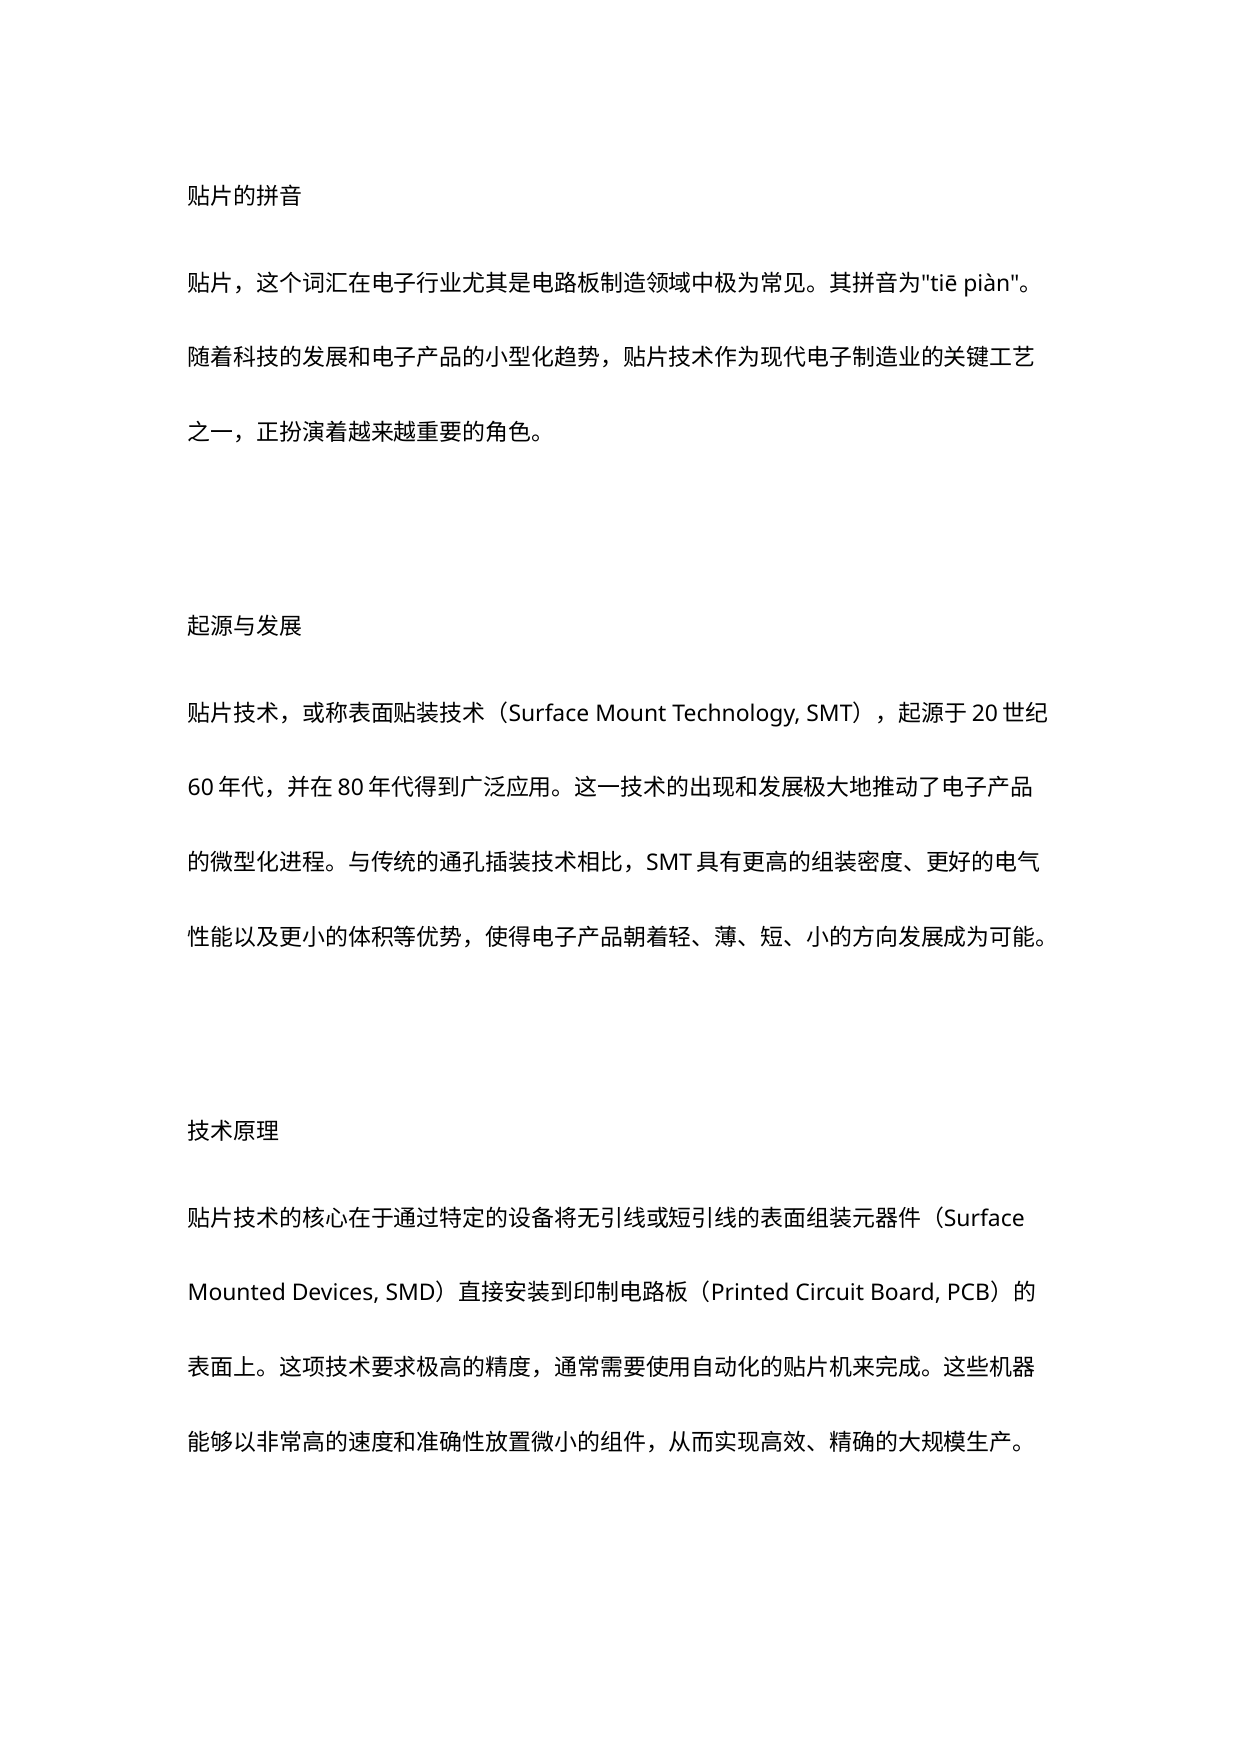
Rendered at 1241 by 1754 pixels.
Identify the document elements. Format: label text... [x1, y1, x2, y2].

text 贴片，这个词汇在电子行业尤其是电路板制造领域中极为常见。其拼音为"tiē piàn"。随着科技的发展和电子产品的小型化趋势，贴片技术作为现代电子制造业的关键工艺之一，正扮演着越来越重要的角色。 [187, 248, 1053, 463]
text 技术原理 [187, 1097, 1053, 1162]
text 贴片技术的核心在于通过特定的设备将无引线或短引线的表面组装元器件（Surface Mounted Devices, SMD）直接安装到印制电路板（Printed Circuit Board, PCB）的表面上。这项技术要求极高的精度，通常需要使用自动化的贴片机来完成。这些机器能够以非常高的速度和准确性放置微小的组件，从而实现高效、精确的大规模生产。 [187, 1184, 1053, 1473]
text 贴片的拼音 [187, 162, 1053, 227]
text 贴片技术，或称表面贴装技术（Surface Mount Technology, SMT），起源于20世纪60年代，并在80年代得到广泛应用。这一技术的出现和发展极大地推动了电子产品的微型化进程。与传统的通孔插装技术相比，SMT具有更高的组装密度、更好的电气性能以及更小的体积等优势，使得电子产品朝着轻、薄、短、小的方向发展成为可能。 [187, 679, 1053, 968]
text 起源与发展 [187, 592, 1053, 657]
